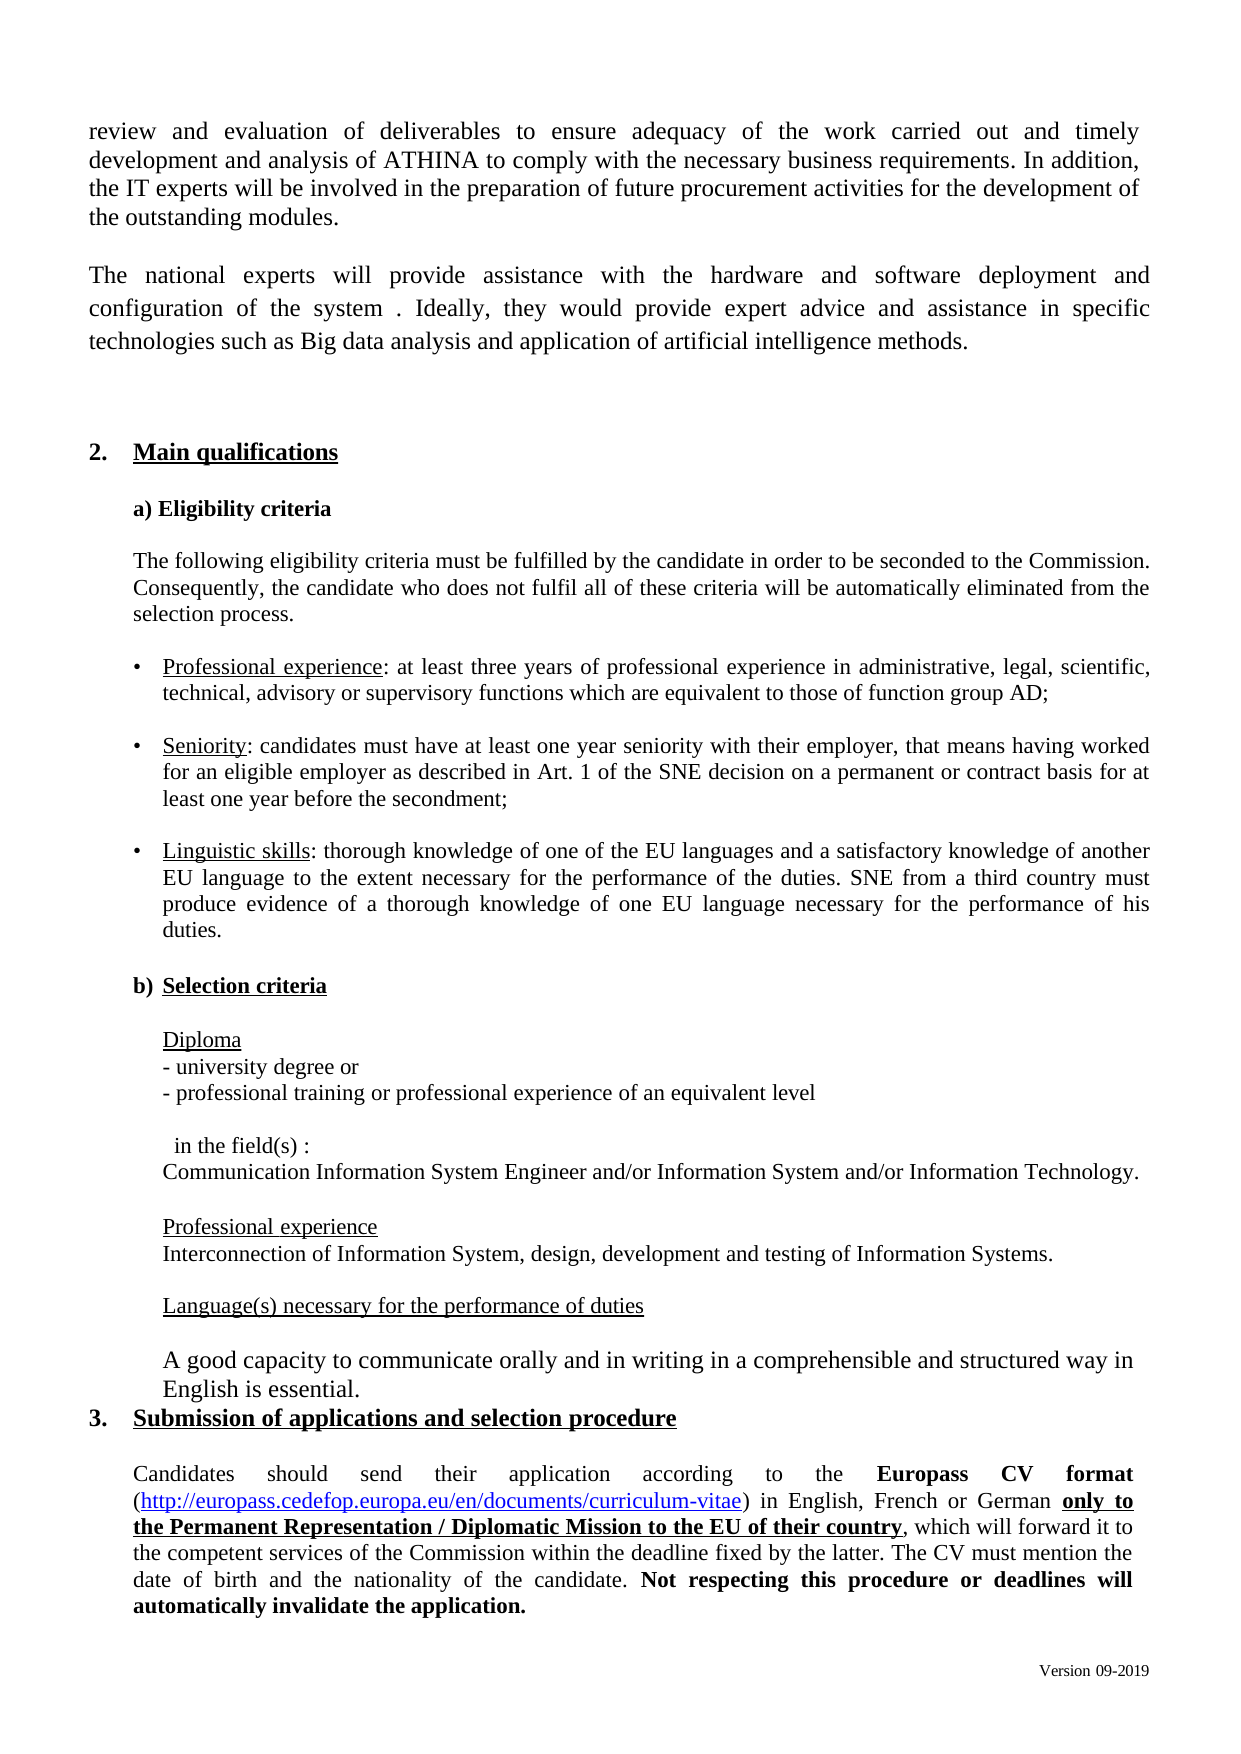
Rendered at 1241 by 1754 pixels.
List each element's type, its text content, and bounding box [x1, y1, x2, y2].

list Professional experience: at least three years of professional experience in administrative, legal, scientific, technical, advisory or supervisory functions which are equivalent to those of function group AD; [133, 653, 1152, 706]
text Communication Information System Engineer and/or Information System and/or Information Technology. [162, 1158, 1163, 1185]
text A good capacity to communicate orally and in writing in a comprehensible and structured way in English is essential. [162, 1345, 1163, 1403]
text in the field(s) : [174, 1132, 1163, 1158]
text Professional experience [162, 1213, 1163, 1240]
subtitle Selection criteria [133, 972, 1163, 998]
text The national experts will provide assistance with the hardware and software deployment and configuration of the system . Ideally, they would provide expert advice and assistance in specific technologies such as Big data analysis and application of artificial intelligence methods. [88, 260, 1152, 354]
text Interconnection of Information System, design, development and testing of Information Systems. [162, 1240, 1163, 1266]
text The following eligibility criteria must be fulfilled by the candidate in order to be seconded to the Commission. Consequently, the candidate who does not fulfil all of these criteria will be automatically eliminated from the selection process. [133, 547, 1152, 626]
subtitle Eligibility criteria [133, 495, 1163, 521]
text Language(s) necessary for the performance of duties [162, 1293, 1163, 1319]
list Linguistic skills: thorough knowledge of one of the EU languages and a satisfactory knowledge of another EU language to the extent necessary for the performance of the duties. SNE from a third country must produce evidence of a thorough knowledge of one EU language necessary for the performance of his duties. [133, 837, 1152, 943]
text review and evaluation of deliverables to ensure adequacy of the work carried out and timely development and analysis of ATHINA to comply with the necessary business requirements. In addition, the IT experts will be involved in the preparation of future procurement activities for the development of the outstanding modules. [88, 116, 1141, 231]
text Candidates should send their application according to the Europass CV format (http://europass.cedefop.europa.eu/en/documents/curriculum-vitae) in English, French or German only to the Permanent Representation / Diplomatic Mission to the EU of their country, which will forward it to the competent services of the Commission within the deadline fixed by the latter. The CV must mention the date of birth and the nationality of the candidate. Not respecting this procedure or deadlines will automatically invalidate the application. [133, 1460, 1133, 1618]
list Seniority: candidates must have at least one year seniority with their employer, that means having worked for an eligible employer as described in Art. 1 of the SNE decision on a permanent or contract basis for at least one year before the secondment; [133, 732, 1152, 811]
text Diploma [162, 1027, 1163, 1053]
list professional training or professional experience of an equivalent level [162, 1079, 1163, 1106]
list Submission of applications and selection procedure [88, 1403, 1163, 1432]
list university degree or [162, 1053, 1163, 1079]
list Main qualifications [88, 437, 1163, 466]
